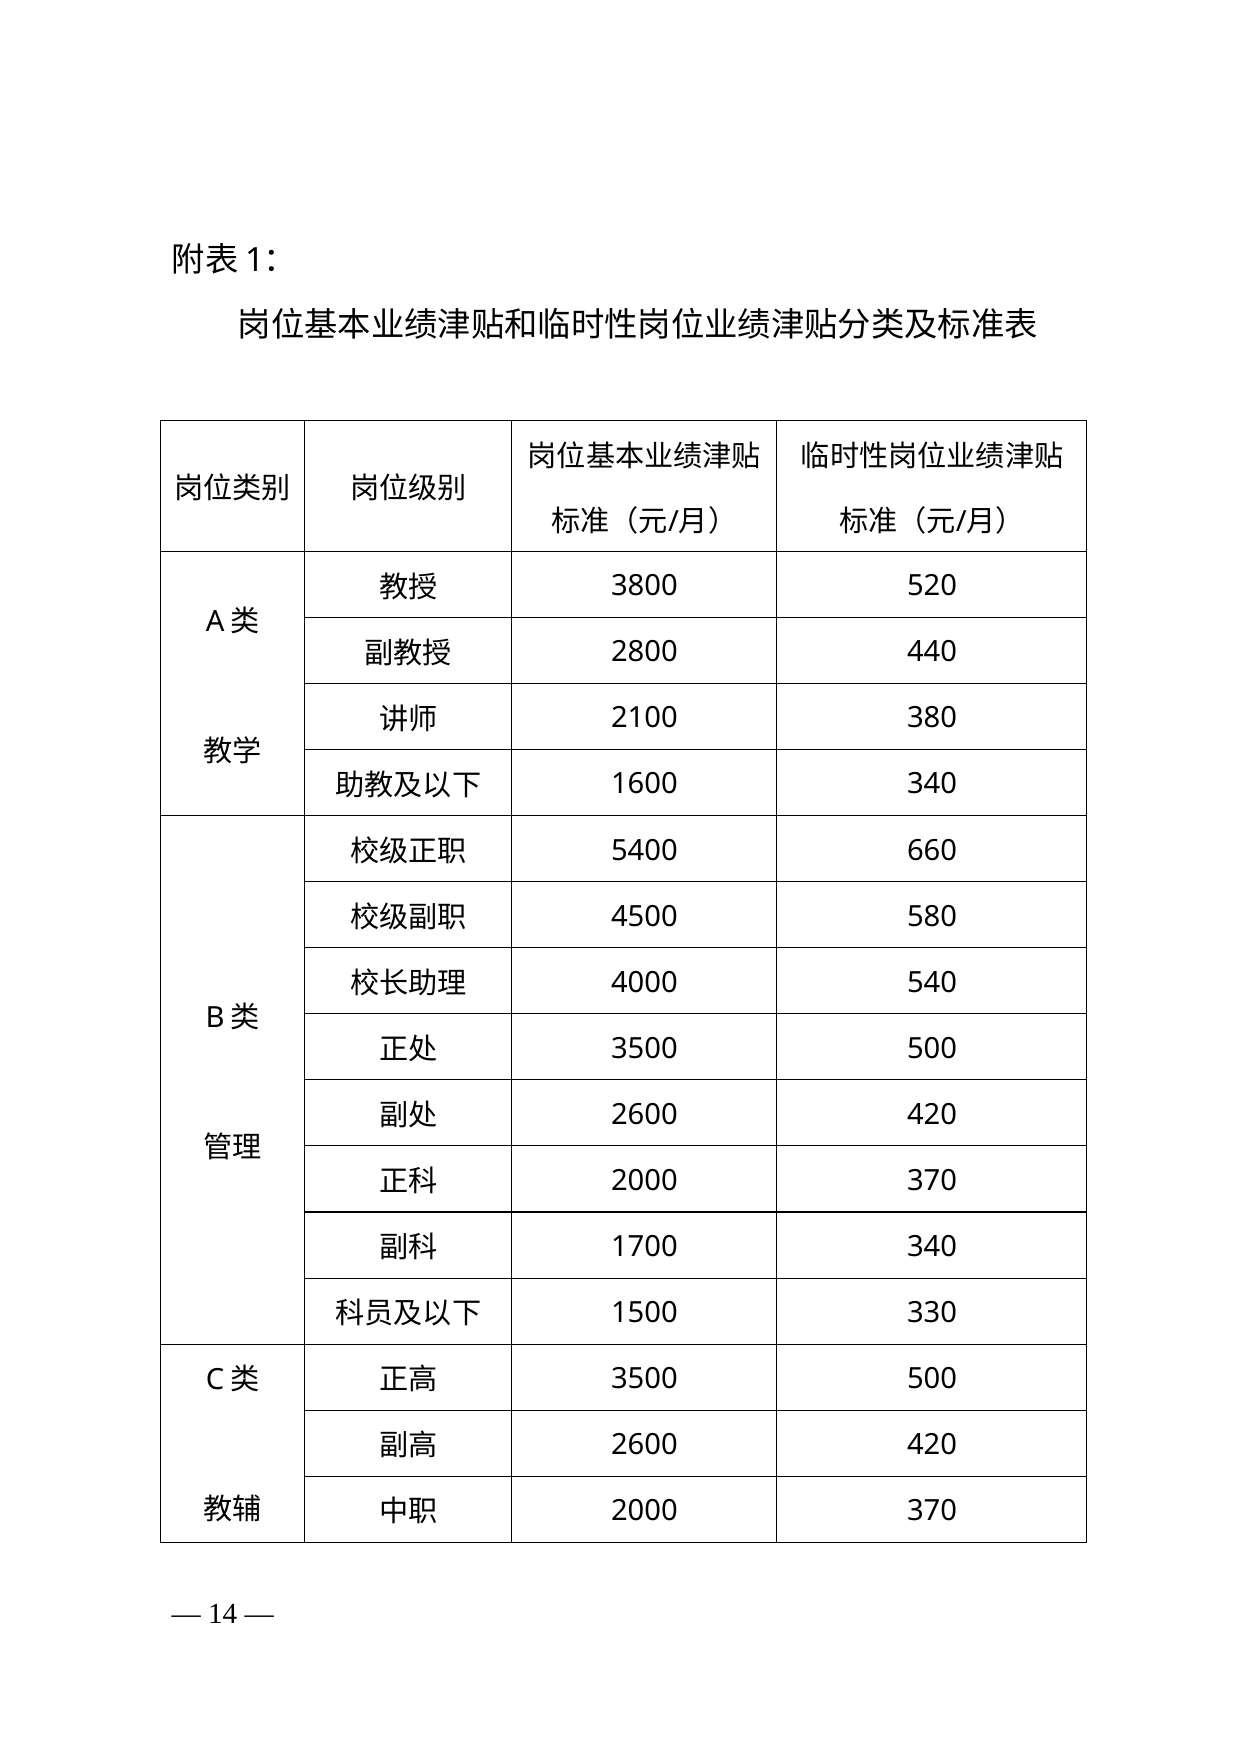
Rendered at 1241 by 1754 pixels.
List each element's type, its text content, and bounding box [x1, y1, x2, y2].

table_cell 校级副职 [305, 882, 511, 947]
table_cell 540 [777, 948, 1086, 1013]
table_header 岗位级别 [305, 421, 511, 551]
table_cell 5400 [512, 816, 776, 881]
table_cell 580 [777, 882, 1086, 947]
table_header 岗位类别 [161, 421, 304, 551]
table_cell 校级正职 [305, 816, 511, 881]
table_cell 500 [777, 1014, 1086, 1079]
table_cell 副教授 [305, 618, 511, 683]
table_cell 副高 [305, 1411, 511, 1476]
table_cell 助教及以下 [305, 750, 511, 815]
table_cell C类 教辅 [161, 1345, 304, 1542]
table_cell 正处 [305, 1014, 511, 1079]
table_cell 4500 [512, 882, 776, 947]
table_cell 660 [777, 816, 1086, 881]
table_cell 3500 [512, 1345, 776, 1409]
table_cell 副处 [305, 1080, 511, 1145]
table_cell 420 [777, 1411, 1086, 1476]
table_cell 1700 [512, 1213, 776, 1277]
table_cell 340 [777, 750, 1086, 815]
table_cell 2600 [512, 1080, 776, 1145]
table_header 临时性岗位业绩津贴 标准（元/月） [777, 421, 1086, 551]
table_cell 校长助理 [305, 948, 511, 1013]
table_cell 500 [777, 1345, 1086, 1409]
table_cell 370 [777, 1477, 1086, 1542]
table_cell A类 教学 [161, 552, 304, 815]
table_cell 2800 [512, 618, 776, 683]
table_cell 3500 [512, 1014, 776, 1079]
table_cell B类 管理 [161, 816, 304, 1343]
table_header 岗位基本业绩津贴 标准（元/月） [512, 421, 776, 551]
table_cell 370 [777, 1146, 1086, 1211]
table_cell 330 [777, 1279, 1086, 1343]
table_cell 340 [777, 1213, 1086, 1277]
table_cell 正高 [305, 1345, 511, 1409]
table_cell 420 [777, 1080, 1086, 1145]
table_cell 2600 [512, 1411, 776, 1476]
table_cell 教授 [305, 552, 511, 617]
table_cell 2100 [512, 684, 776, 749]
table_cell 2000 [512, 1477, 776, 1542]
text 附表1： [171, 225, 1081, 290]
table_cell 380 [777, 684, 1086, 749]
table_cell 讲师 [305, 684, 511, 749]
table_cell 1600 [512, 750, 776, 815]
table_cell 440 [777, 618, 1086, 683]
table_cell 1500 [512, 1279, 776, 1343]
table_cell 3800 [512, 552, 776, 617]
table_cell 副科 [305, 1213, 511, 1277]
text 岗位基本业绩津贴和临时性岗位业绩津贴分类及标准表 [171, 290, 1081, 355]
table_cell 科员及以下 [305, 1279, 511, 1343]
table_cell 4000 [512, 948, 776, 1013]
table_cell 2000 [512, 1146, 776, 1211]
table_cell 520 [777, 552, 1086, 617]
table_cell 正科 [305, 1146, 511, 1211]
table_cell 中职 [305, 1477, 511, 1542]
